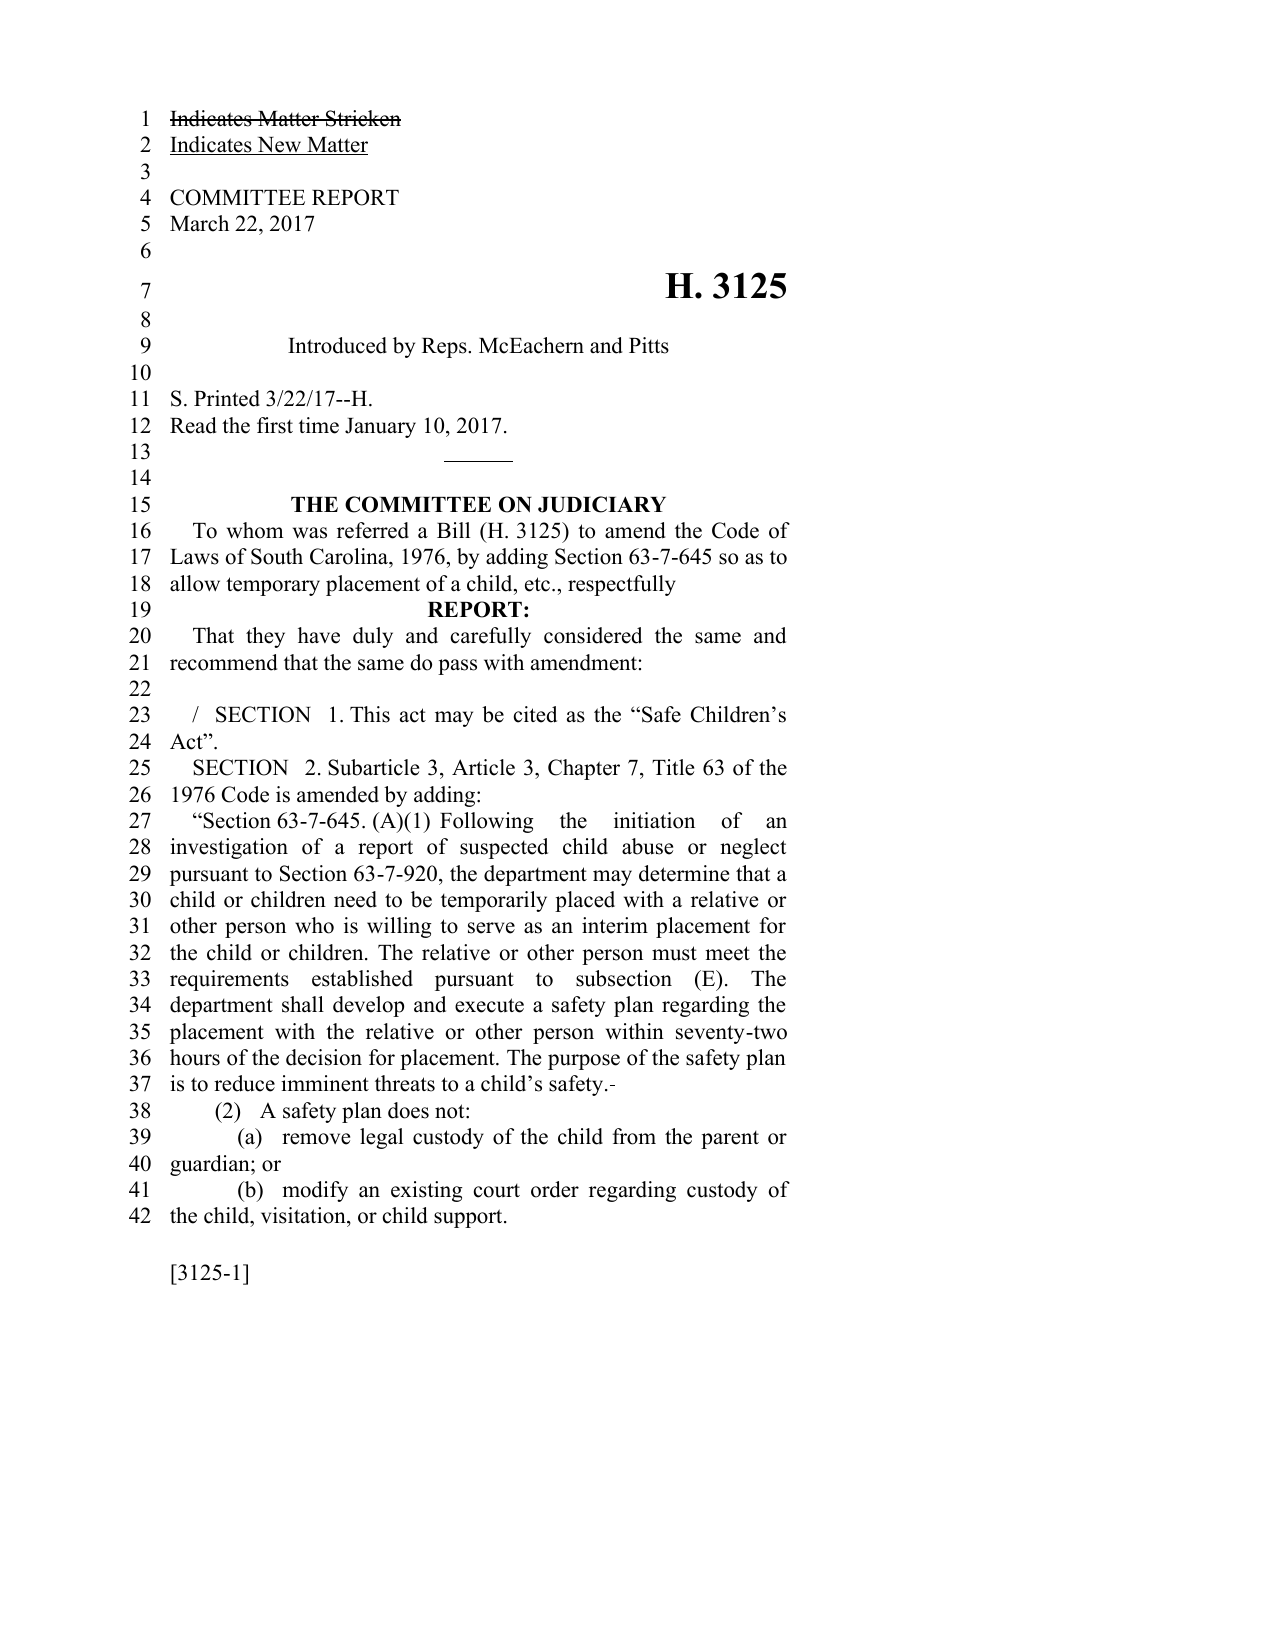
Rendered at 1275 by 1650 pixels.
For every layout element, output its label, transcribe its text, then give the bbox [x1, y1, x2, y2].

text (b) modify an existing court order regarding custody of the child, visitation, or child support. [169, 1176, 787, 1229]
text That they have duly and carefully considered the same and recommend that the same do pass with amendment: [169, 622, 787, 675]
text Indicates New Matter [169, 131, 787, 158]
text REPORT: [169, 596, 787, 622]
text March 22, 2017 [169, 210, 787, 237]
text H. 3125 [169, 263, 787, 306]
text Read the first time January 10, 2017. [169, 412, 787, 438]
text THE COMMITTEE ON JUDICIARY [169, 491, 787, 517]
text SECTION 2. Subarticle 3, Article 3, Chapter 7, Title 63 of the 1976 Code is amended by adding: [169, 754, 787, 807]
text To whom was referred a Bill (H. 3125) to amend the Code of Laws of South Carolina, 1976, by adding Section 63-7-645 so as to allow temporary placement of a child, etc., respectfully [169, 517, 787, 596]
text (a) remove legal custody of the child from the parent or guardian; or [169, 1123, 787, 1176]
text (2) A safety plan does not: [169, 1097, 787, 1123]
text S. Printed 3/22/17--H. [169, 385, 787, 412]
text COMMITTEE REPORT [169, 184, 787, 210]
text Introduced by Reps. McEachern and Pitts [169, 333, 787, 359]
text / SECTION 1. This act may be cited as the “Safe Children’s Act”. [169, 702, 787, 754]
text Indicates Matter Stricken [169, 105, 787, 131]
text “Section 63-7-645. (A)(1) Following the initiation of an investigation of a report of suspected child abuse or neglect pursuant to Section 63-7-920, the department may determine that a child or children need to be temporarily placed with a relative or other person who is willing to serve as an interim placement for the child or children. The relative or other person must meet the requirements established pursuant to subsection (E). The department shall develop and execute a safety plan regarding the placement with the relative or other person within seventy-two hours of the decision for placement. The purpose of the safety plan is to reduce imminent threats to a child’s safety. [169, 807, 787, 1097]
